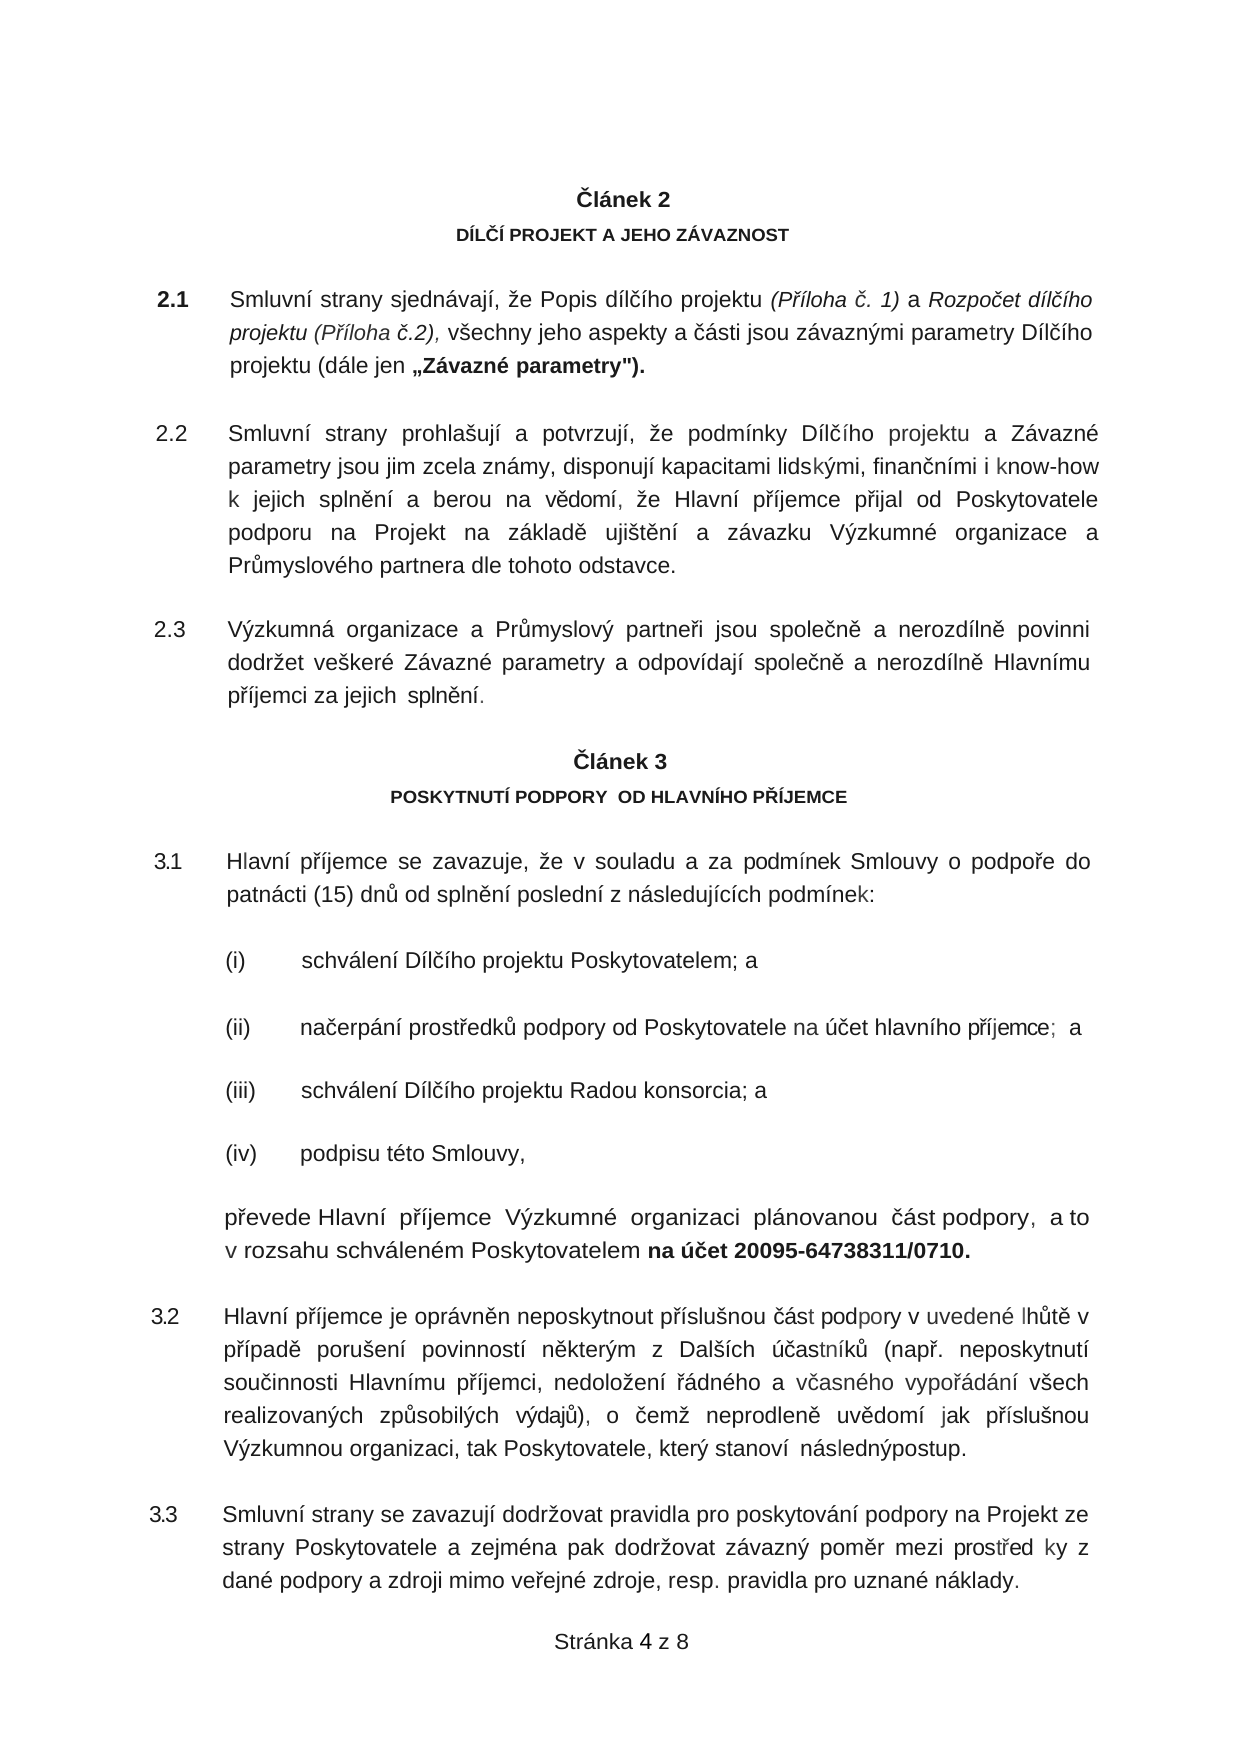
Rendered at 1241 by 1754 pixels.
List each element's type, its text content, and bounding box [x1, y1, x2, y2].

list schválení Dílčího projektu Poskytovatelem; a [225, 947, 1111, 974]
list Smluvní strany sjednávají, že Popis dílčího projektu (Příloha č. 1) a Rozpočet dílčího projektu (Příloha č.2), všechny jeho aspekty a části jsou závaznými parametry Dílčího projektu (dále jen „Závazné parametry"). [157, 286, 1093, 379]
text Článek 2 [387, 187, 859, 212]
text POSKYTNUTÍ PODPORY OD HLAVNÍHO PŘÍJEMCE [387, 787, 850, 807]
text převede Hlavní příjemce Výzkumné organizaci plánovanou část podpory, a to v rozsahu schváleném Poskytovatelem na účet 20095-64738311/0710. [224, 1204, 1091, 1263]
text DÍLČÍ PROJEKT A JEHO ZÁVAZNOST [387, 225, 858, 245]
list Hlavní příjemce je oprávněn neposkytnout příslušnou část podpory v uvedené lhůtě v případě porušení povinností některým z Dalších účastníků (např. neposkytnutí součinnosti Hlavnímu příjemci, nedoložení řádného a včasného vypořádání všech realizovaných způsobilých výdajů), o čemž neprodleně uvědomí jak příslušnou Výzkumnou organizaci, tak Poskytovatele, který stanoví následnýpostup. [151, 1303, 1089, 1461]
list podpisu této Smlouvy, [225, 1140, 1111, 1166]
text Článek 3 [387, 749, 853, 774]
list Hlavní příjemce se zavazuje, že v souladu a za podmínek Smlouvy o podpoře do patnácti (15) dnů od splnění poslední z následujících podmínek: [153, 848, 1091, 908]
list Smluvní strany se zavazují dodržovat pravidla pro poskytování podpory na Projekt ze strany Poskytovatele a zejména pak dodržovat závazný poměr mezi prostřed ky z dané podpory a zdroji mimo veřejné zdroje, resp. pravidla pro uznané náklady. [149, 1501, 1089, 1593]
list Výzkumná organizace a Průmyslový partneři jsou společně a nerozdílně povinni dodržet veškeré Závazné parametry a odpovídají společně a nerozdílně Hlavnímu příjemci za jejich splnění. [154, 616, 1090, 708]
list schválení Dílčího projektu Radou konsorcia; a [225, 1077, 1111, 1103]
list načerpání prostředků podpory od Poskytovatele na účet hlavního příjemce; a [225, 1014, 1111, 1041]
list Smluvní strany prohlašují a potvrzují, že podmínky Dílčího projektu a Závazné parametry jsou jim zcela známy, disponují kapacitami lidskými, finančními i know-how k jejich splnění a berou na vědomí, že Hlavní příjemce přijal od Poskytovatele podporu na Projekt na základě ujištění a závazku Výzkumné organizace a Průmyslového partnera dle tohoto odstavce. [155, 420, 1099, 578]
